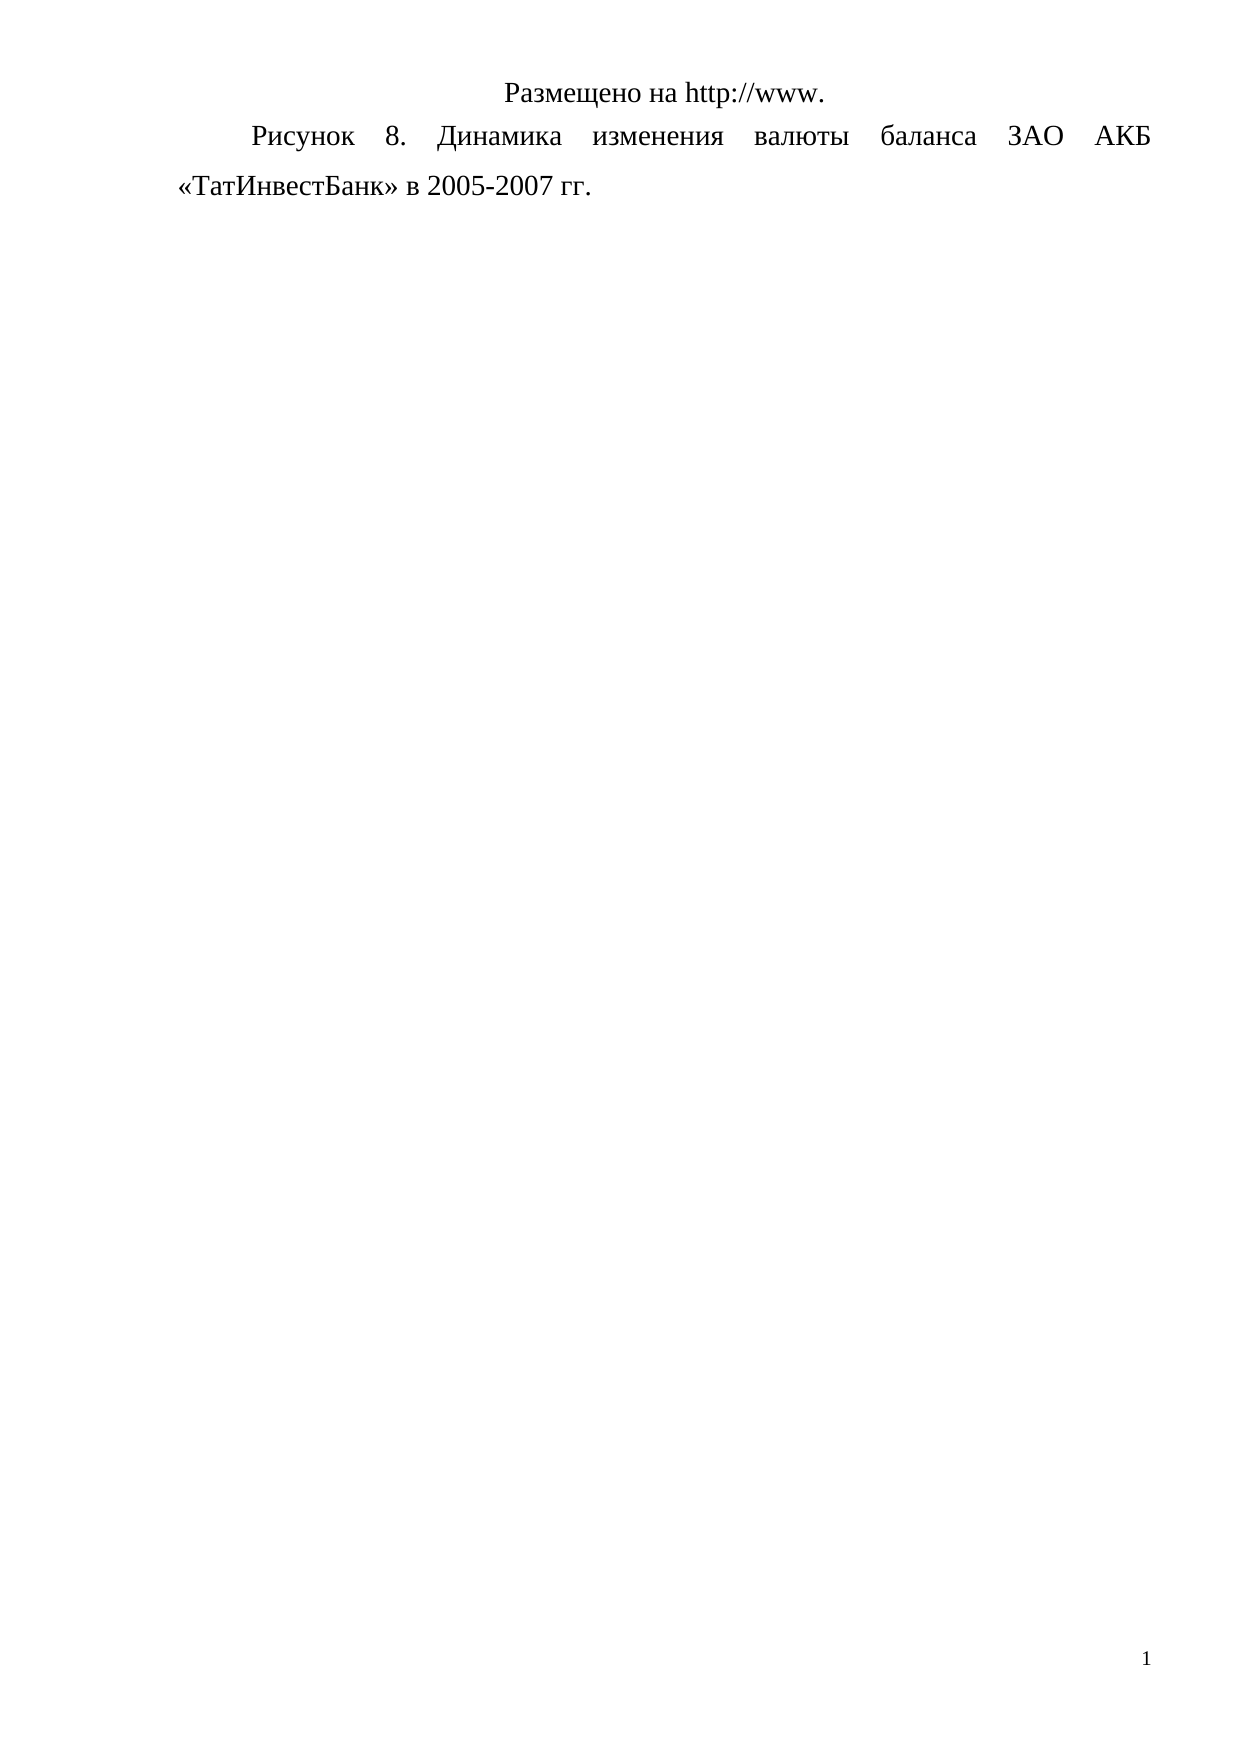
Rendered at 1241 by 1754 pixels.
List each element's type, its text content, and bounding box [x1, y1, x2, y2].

text Рисунок 8. Динамика изменения валюты баланса ЗАО АКБ «ТатИнвестБанк» в 2005-2007 гг. [177, 118, 1152, 202]
